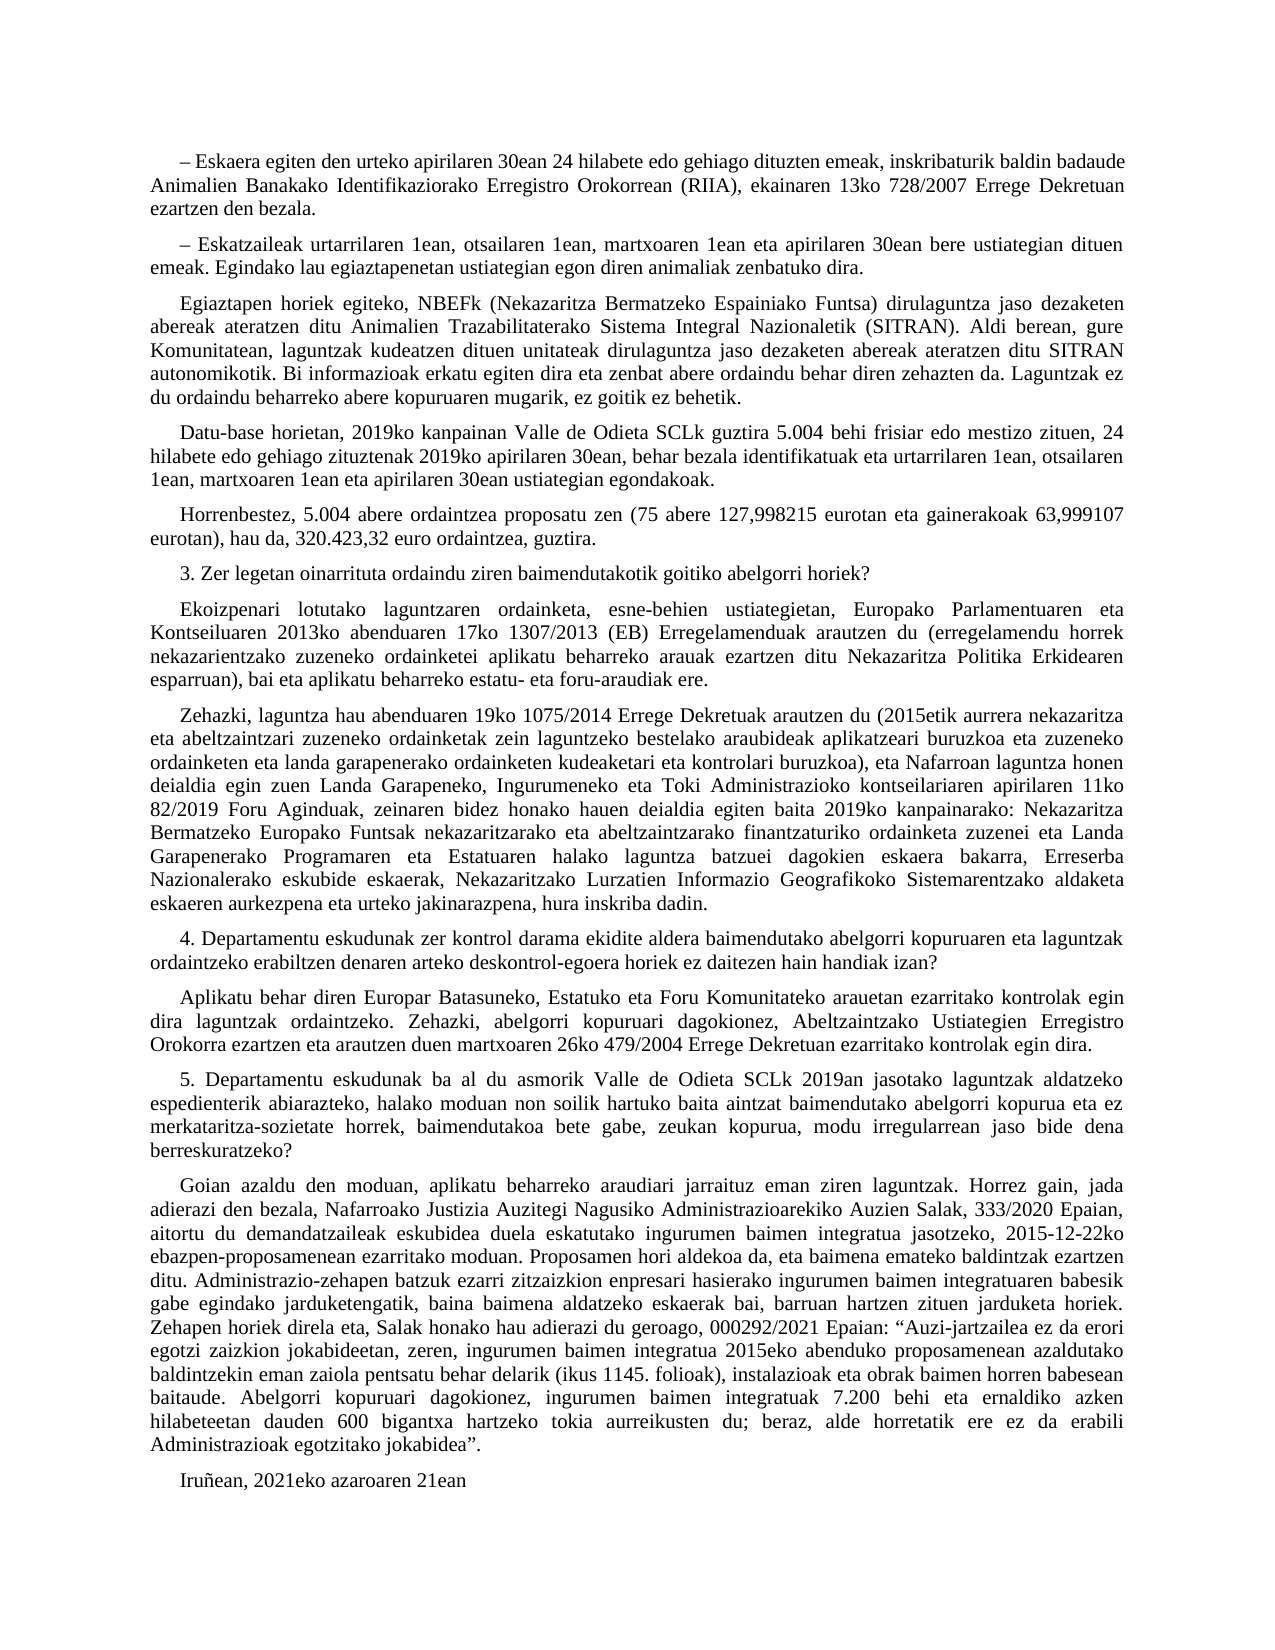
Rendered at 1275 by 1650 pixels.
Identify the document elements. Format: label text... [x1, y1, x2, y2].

text Datu-base horietan, 2019ko kanpainan Valle de Odieta SCLk guztira 5.004 behi frisiar edo mestizo zituen, 24 hilabete edo gehiago zituztenak 2019ko apirilaren 30ean, behar bezala identifikatuak eta urtarrilaren 1ean, otsailaren 1ean, martxoaren 1ean eta apirilaren 30ean ustiategian egondakoak. [150, 421, 1125, 491]
text Zehazki, laguntza hau abenduaren 19ko 1075/2014 Errege Dekretuak arautzen du (2015etik aurrera nekazaritza eta abeltzaintzari zuzeneko ordainketak zein laguntzeko bestelako araubideak aplikatzeari buruzkoa eta zuzeneko ordainketen eta landa garapenerako ordainketen kudeaketari eta kontrolari buruzkoa), eta Nafarroan laguntza honen deialdia egin zuen Landa Garapeneko, Ingurumeneko eta Toki Administrazioko kontseilariaren apirilaren 11ko 82/2019 Foru Aginduak, zeinaren bidez honako hauen deialdia egiten baita 2019ko kanpainarako: Nekazaritza Bermatzeko Europako Funtsak nekazaritzarako eta abeltzaintzarako finantzaturiko ordainketa zuzenei eta Landa Garapenerako Programaren eta Estatuaren halako laguntza batzuei dagokien eskaera bakarra, Erreserba Nazionalerako eskubide eskaerak, Nekazaritzako Lurzatien Informazio Geografikoko Sistemarentzako aldaketa eskaeren aurkezpena eta urteko jakinarazpena, hura inskriba dadin. [150, 703, 1125, 915]
text Iruñean, 2021eko azaroaren 21ean [150, 1468, 1125, 1492]
text – Eskatzaileak urtarrilaren 1ean, otsailaren 1ean, martxoaren 1ean eta apirilaren 30ean bere ustiategian dituen emeak. Egindako lau egiaztapenetan ustiategian egon diren animaliak zenbatuko dira. [150, 232, 1125, 279]
text – Eskaera egiten den urteko apirilaren 30ean 24 hilabete edo gehiago dituzten emeak, inskribaturik baldin badaude Animalien Banakako Identifikaziorako Erregistro Orokorrean (RIIA), ekainaren 13ko 728/2007 Errege Dekretuan ezartzen den bezala. [150, 150, 1125, 221]
text Aplikatu behar diren Europar Batasuneko, Estatuko eta Foru Komunitateko arauetan ezarritako kontrolak egin dira laguntzak ordaintzeko. Zehazki, abelgorri kopuruari dagokionez, Abeltzaintzako Ustiategien Erregistro Orokorra ezartzen eta arautzen duen martxoaren 26ko 479/2004 Errege Dekretuan ezarritako kontrolak egin dira. [150, 986, 1125, 1056]
text 3. Zer legetan oinarrituta ordaindu ziren baimendutakotik goitiko abelgorri horiek? [150, 562, 1125, 586]
text Ekoizpenari lotutako laguntzaren ordainketa, esne-behien ustiategietan, Europako Parlamentuaren eta Kontseiluaren 2013ko abenduaren 17ko 1307/2013 (EB) Erregelamenduak arautzen du (erregelamendu horrek nekazarientzako zuzeneko ordainketei aplikatu beharreko arauak ezartzen ditu Nekazaritza Politika Erkidearen esparruan), bai eta aplikatu beharreko estatu- eta foru-araudiak ere. [150, 597, 1125, 691]
text 5. Departamentu eskudunak ba al du asmorik Valle de Odieta SCLk 2019an jasotako laguntzak aldatzeko espedienterik abiarazteko, halako moduan non soilik hartuko baita aintzat baimendutako abelgorri kopurua eta ez merkataritza-sozietate horrek, baimendutakoa bete gabe, zeukan kopurua, modu irregularrean jaso bide dena berreskuratzeko? [150, 1068, 1125, 1162]
text Goian azaldu den moduan, aplikatu beharreko araudiari jarraituz eman ziren laguntzak. Horrez gain, jada adierazi den bezala, Nafarroako Justizia Auzitegi Nagusiko Administrazioarekiko Auzien Salak, 333/2020 Epaian, aitortu du demandatzaileak eskubidea duela eskatutako ingurumen baimen integratua jasotzeko, 2015-12-22ko ebazpen-proposamenean ezarritako moduan. Proposamen hori aldekoa da, eta baimena emateko baldintzak ezartzen ditu. Administrazio-zehapen batzuk ezarri zitzaizkion enpresari hasierako ingurumen baimen integratuaren babesik gabe egindako jarduketengatik, baina baimena aldatzeko eskaerak bai, barruan hartzen zituen jarduketa horiek. Zehapen horiek direla eta, Salak honako hau adierazi du geroago, 000292/2021 Epaian: “Auzi-jartzailea ez da erori egotzi zaizkion jokabideetan, zeren, ingurumen baimen integratua 2015eko abenduko proposamenean azaldutako baldintzekin eman zaiola pentsatu behar delarik (ikus 1145. folioak), instalazioak eta obrak baimen horren babesean baitaude. Abelgorri kopuruari dagokionez, ingurumen baimen integratuak 7.200 behi eta ernaldiko azken hilabeteetan dauden 600 bigantxa hartzeko tokia aurreikusten du; beraz, alde horretatik ere ez da erabili Administrazioak egotzitako jokabidea”. [150, 1174, 1125, 1457]
text 4. Departamentu eskudunak zer kontrol darama ekidite aldera baimendutako abelgorri kopuruaren eta laguntzak ordaintzeko erabiltzen denaren arteko deskontrol-egoera horiek ez daitezen hain handiak izan? [150, 927, 1125, 974]
text Egiaztapen horiek egiteko, NBEFk (Nekazaritza Bermatzeko Espainiako Funtsa) dirulaguntza jaso dezaketen abereak ateratzen ditu Animalien Trazabilitaterako Sistema Integral Nazionaletik (SITRAN). Aldi berean, gure Komunitatean, laguntzak kudeatzen dituen unitateak dirulaguntza jaso dezaketen abereak ateratzen ditu SITRAN autonomikotik. Bi informazioak erkatu egiten dira eta zenbat abere ordaindu behar diren zehazten da. Laguntzak ez du ordaindu beharreko abere kopuruaren mugarik, ez goitik ez behetik. [150, 291, 1125, 409]
text Horrenbestez, 5.004 abere ordaintzea proposatu zen (75 abere 127,998215 eurotan eta gainerakoak 63,999107 eurotan), hau da, 320.423,32 euro ordaintzea, guztira. [150, 503, 1125, 550]
